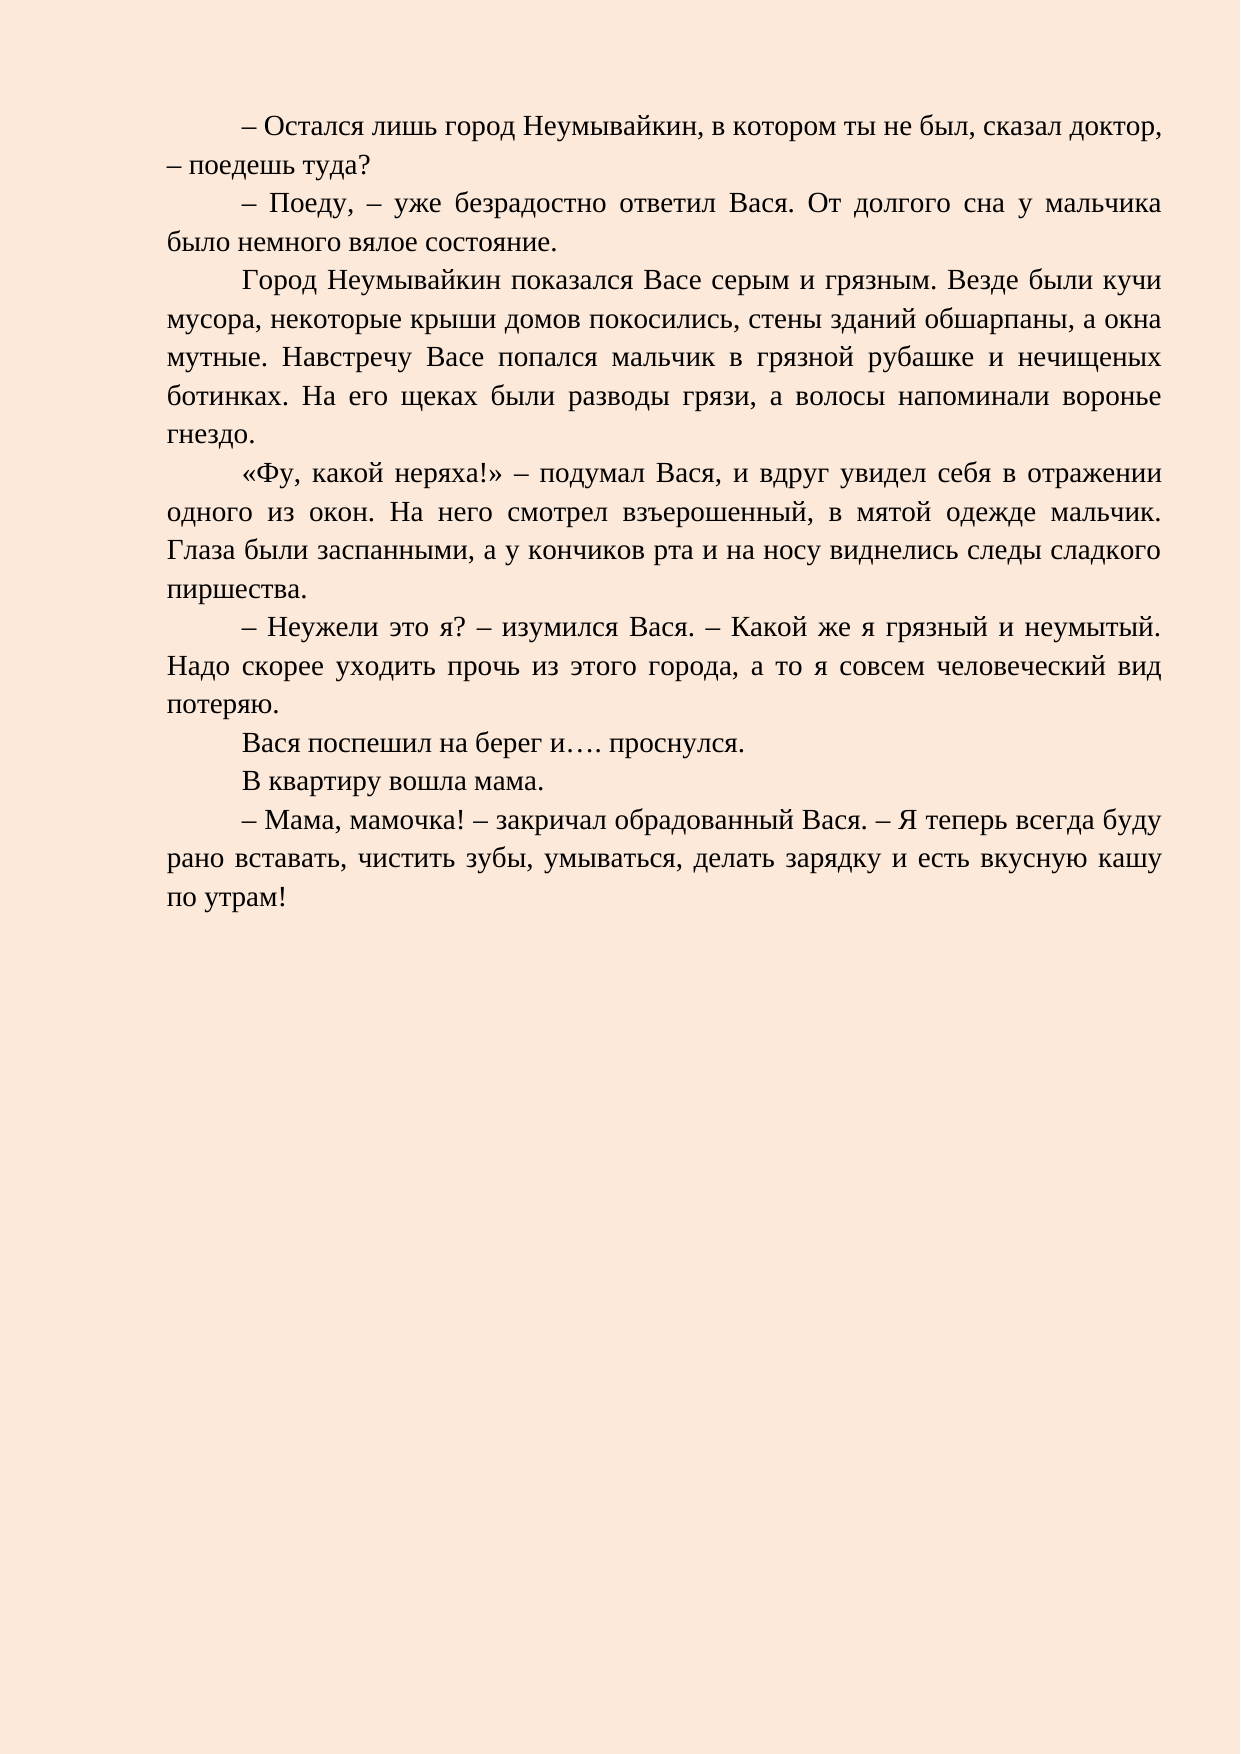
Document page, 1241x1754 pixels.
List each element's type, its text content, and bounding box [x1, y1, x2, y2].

text «Фу, какой неряха!» – подумал Вася, и вдруг увидел себя в отражении одного из окон. На него смотрел взъерошенный, в мятой одежде мальчик. Глаза были заспанными, а у кончиков рта и на носу виднелись следы сладкого пиршества. [167, 455, 1163, 604]
text – Поеду, – уже безрадостно ответил Вася. От долгого сна у мальчика было немного вялое состояние. [167, 185, 1163, 257]
text – Мама, мамочка! – закричал обрадованный Вася. – Я теперь всегда буду рано вставать, чистить зубы, умываться, делать зарядку и есть вкусную кашу по утрам! [167, 802, 1163, 913]
text В квартиру вошла мама. [167, 763, 1163, 797]
text Город Неумывайкин показался Васе серым и грязным. Везде были кучи мусора, некоторые крыши домов покосились, стены зданий обшарпаны, а окна мутные. Навстречу Васе попался мальчик в грязной рубашке и нечищеных ботинках. На его щеках были разводы грязи, а волосы напоминали воронье гнездо. [167, 262, 1163, 450]
text Вася поспешил на берег и…. проснулся. [167, 725, 1163, 758]
text – Неужели это я? – изумился Вася. – Какой же я грязный и неумытый. Надо скорее уходить прочь из этого города, а то я совсем человеческий вид потеряю. [167, 609, 1163, 720]
text – Остался лишь город Неумывайкин, в котором ты не был, сказал доктор, – поедешь туда? [167, 108, 1163, 180]
